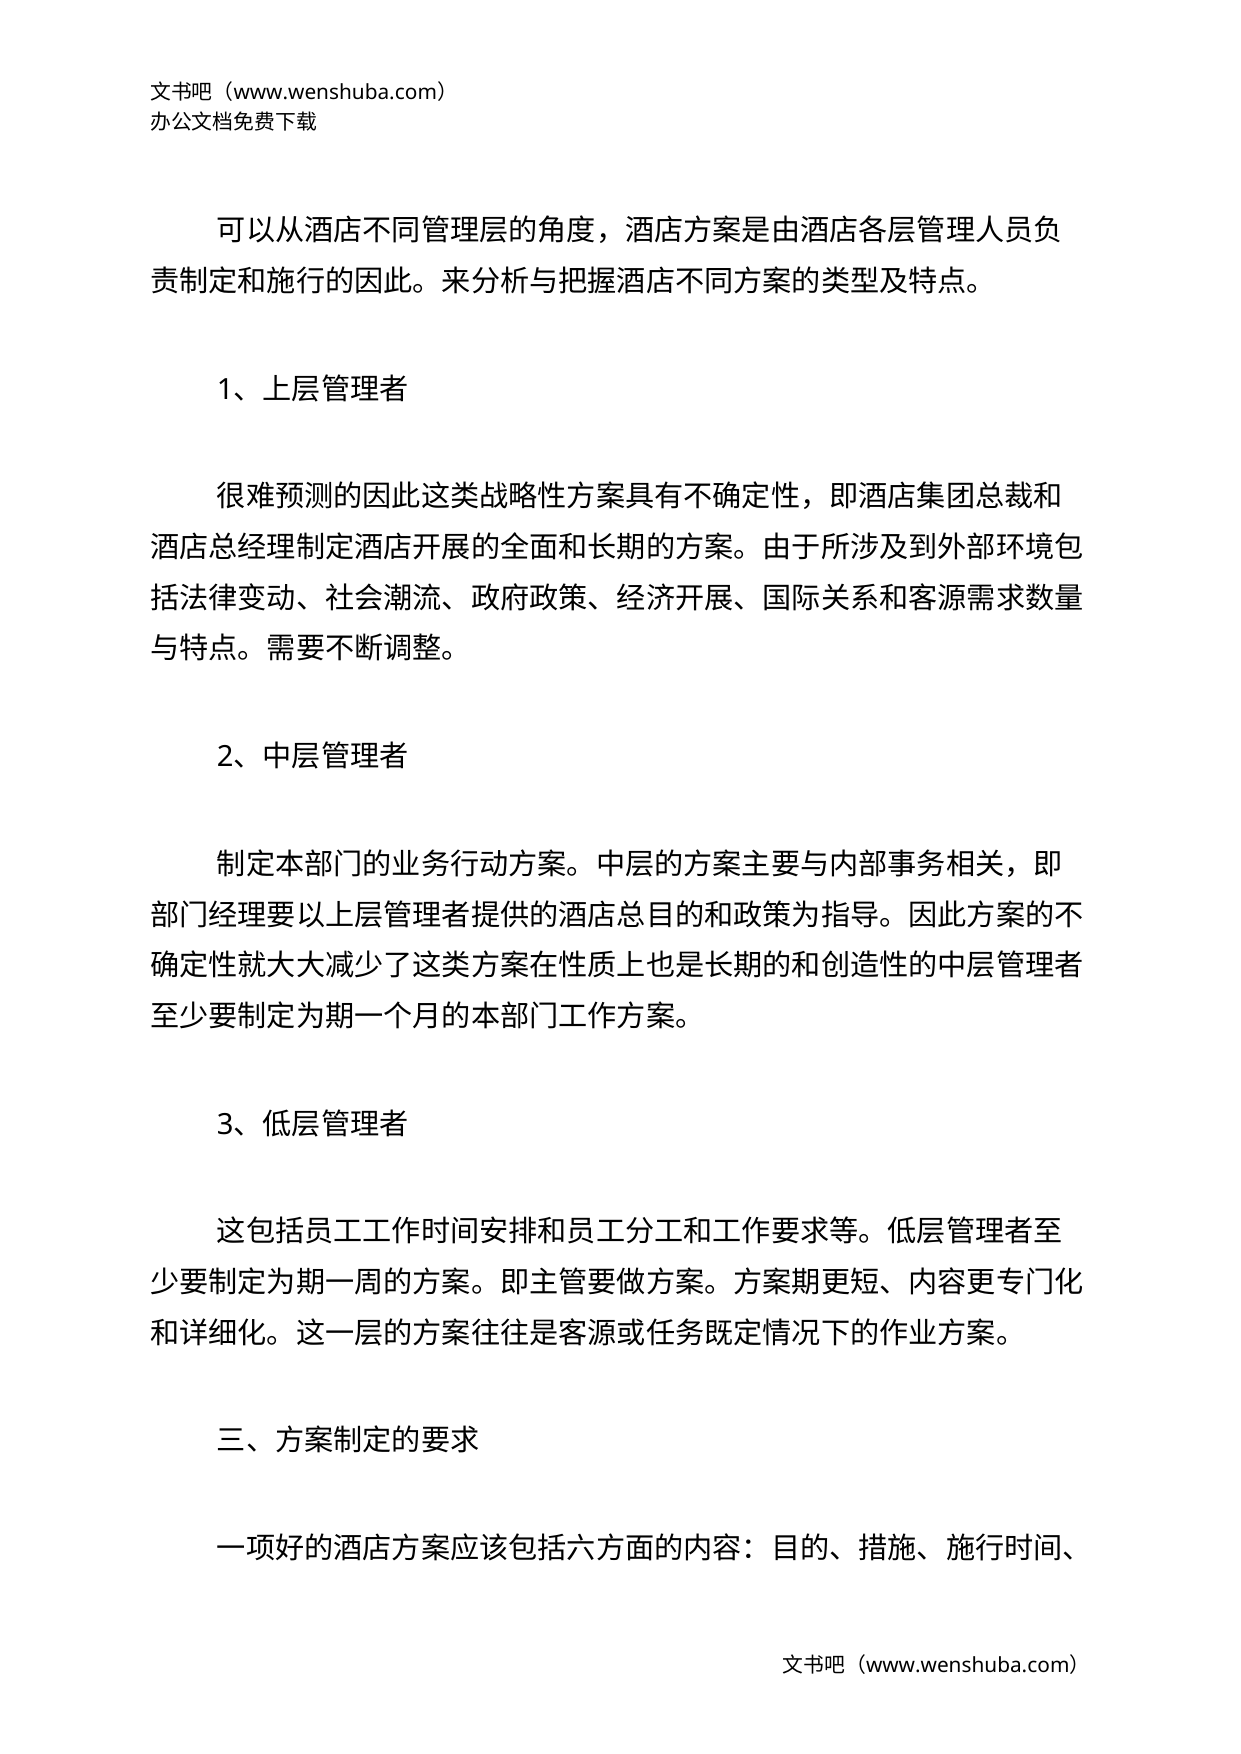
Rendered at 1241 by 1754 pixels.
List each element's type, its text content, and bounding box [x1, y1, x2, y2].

text 制定本部门的业务行动方案。中层的方案主要与内部事务相关，即部门经理要以上层管理者提供的酒店总目的和政策为指导。因此方案的不确定性就大大减少了这类方案在性质上也是长期的和创造性的中层管理者至少要制定为期一个月的本部门工作方案。 [150, 840, 1090, 1035]
text 这包括员工工作时间安排和员工分工和工作要求等。低层管理者至少要制定为期一周的方案。即主管要做方案。方案期更短、内容更专门化和详细化。这一层的方案往往是客源或任务既定情况下的作业方案。 [150, 1208, 1090, 1352]
text 很难预测的因此这类战略性方案具有不确定性，即酒店集团总裁和酒店总经理制定酒店开展的全面和长期的方案。由于所涉及到外部环境包括法律变动、社会潮流、政府政策、经济开展、国际关系和客源需求数量与特点。需要不断调整。 [150, 473, 1090, 667]
text 1、上层管理者 [150, 365, 1090, 408]
text 3、低层管理者 [150, 1100, 1090, 1143]
text 可以从酒店不同管理层的角度，酒店方案是由酒店各层管理人员负责制定和施行的因此。来分析与把握酒店不同方案的类型及特点。 [150, 207, 1090, 300]
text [150, 1524, 1090, 1567]
text 2、中层管理者 [150, 733, 1090, 775]
text 三、方案制定的要求 [150, 1417, 1090, 1459]
